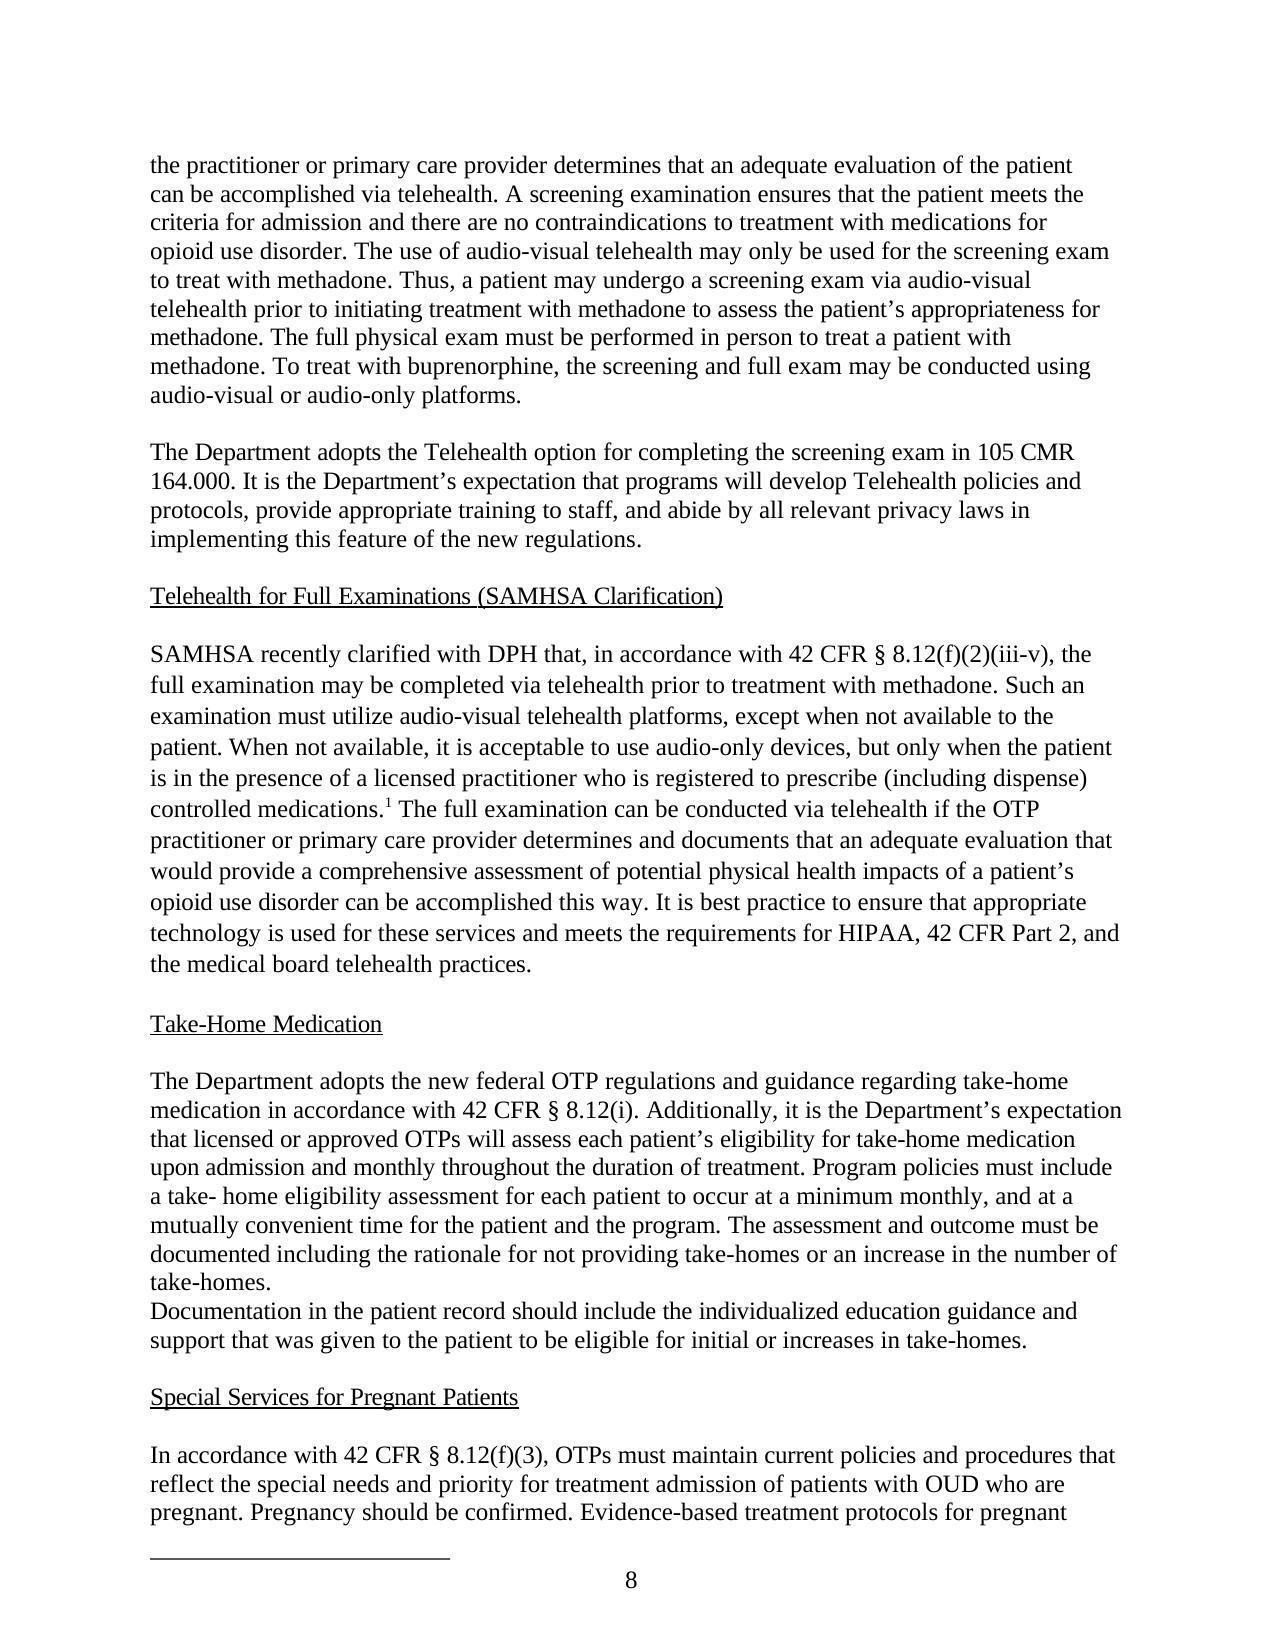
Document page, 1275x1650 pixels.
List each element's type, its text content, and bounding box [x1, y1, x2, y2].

text SAMHSA recently clarified with DPH that, in accordance with 42 CFR § 8.12(f)(2)(iii-v), the full examination may be completed via telehealth prior to treatment with methadone. Such an examination must utilize audio-visual telehealth platforms, except when not available to the patient. When not available, it is acceptable to use audio-only devices, but only when the patient is in the presence of a licensed practitioner who is registered to prescribe (including dispense) controlled medications.1 The full examination can be conducted via telehealth if the OTP practitioner or primary care provider determines and documents that an adequate evaluation that would provide a comprehensive assessment of potential physical health impacts of a patient’s opioid use disorder can be accomplished this way. It is best practice to ensure that appropriate technology is used for these services and meets the requirements for HIPAA, 42 CFR Part 2, and the medical board telehealth practices. [150, 639, 1125, 978]
text Take-Home Medication [150, 1009, 1200, 1037]
text The Department adopts the new federal OTP regulations and guidance regarding take-home medication in accordance with 42 CFR § 8.12(i). Additionally, it is the Department’s expectation that licensed or approved OTPs will assess each patient’s eligibility for take-home medication upon admission and monthly throughout the duration of treatment. Program policies must include a take- home eligibility assessment for each patient to occur at a minimum monthly, and at a mutually convenient time for the patient and the program. The assessment and outcome must be documented including the rationale for not providing take-homes or an increase in the number of take-homes. [150, 1066, 1125, 1296]
text Special Services for Pregnant Patients [150, 1382, 1200, 1411]
text Telehealth for Full Examinations (SAMHSA Clarification) [150, 581, 1200, 610]
text the practitioner or primary care provider determines that an adequate evaluation of the patient can be accomplished via telehealth. A screening examination ensures that the patient meets the criteria for admission and there are no contraindications to treatment with medications for opioid use disorder. The use of audio-visual telehealth may only be used for the screening exam to treat with methadone. Thus, a patient may undergo a screening exam via audio-visual telehealth prior to initiating treatment with methadone to assess the patient’s appropriateness for methadone. The full physical exam must be performed in person to treat a patient with methadone. To treat with buprenorphine, the screening and full exam may be conducted using audio-visual or audio-only platforms. [150, 150, 1112, 409]
text Documentation in the patient record should include the individualized education guidance and support that was given to the patient to be eligible for initial or increases in take-homes. [150, 1296, 1125, 1354]
text The Department adopts the Telehealth option for completing the screening exam in 105 CMR [150, 437, 1200, 466]
text In accordance with 42 CFR § 8.12(f)(3), OTPs must maintain current policies and procedures that reflect the special needs and priority for treatment admission of patients with OUD who are pregnant. Pregnancy should be confirmed. Evidence-based treatment protocols for pregnant [150, 1440, 1125, 1526]
text 164.000. It is the Department’s expectation that programs will develop Telehealth policies and protocols, provide appropriate training to staff, and abide by all relevant privacy laws in implementing this feature of the new regulations. [150, 466, 1125, 552]
